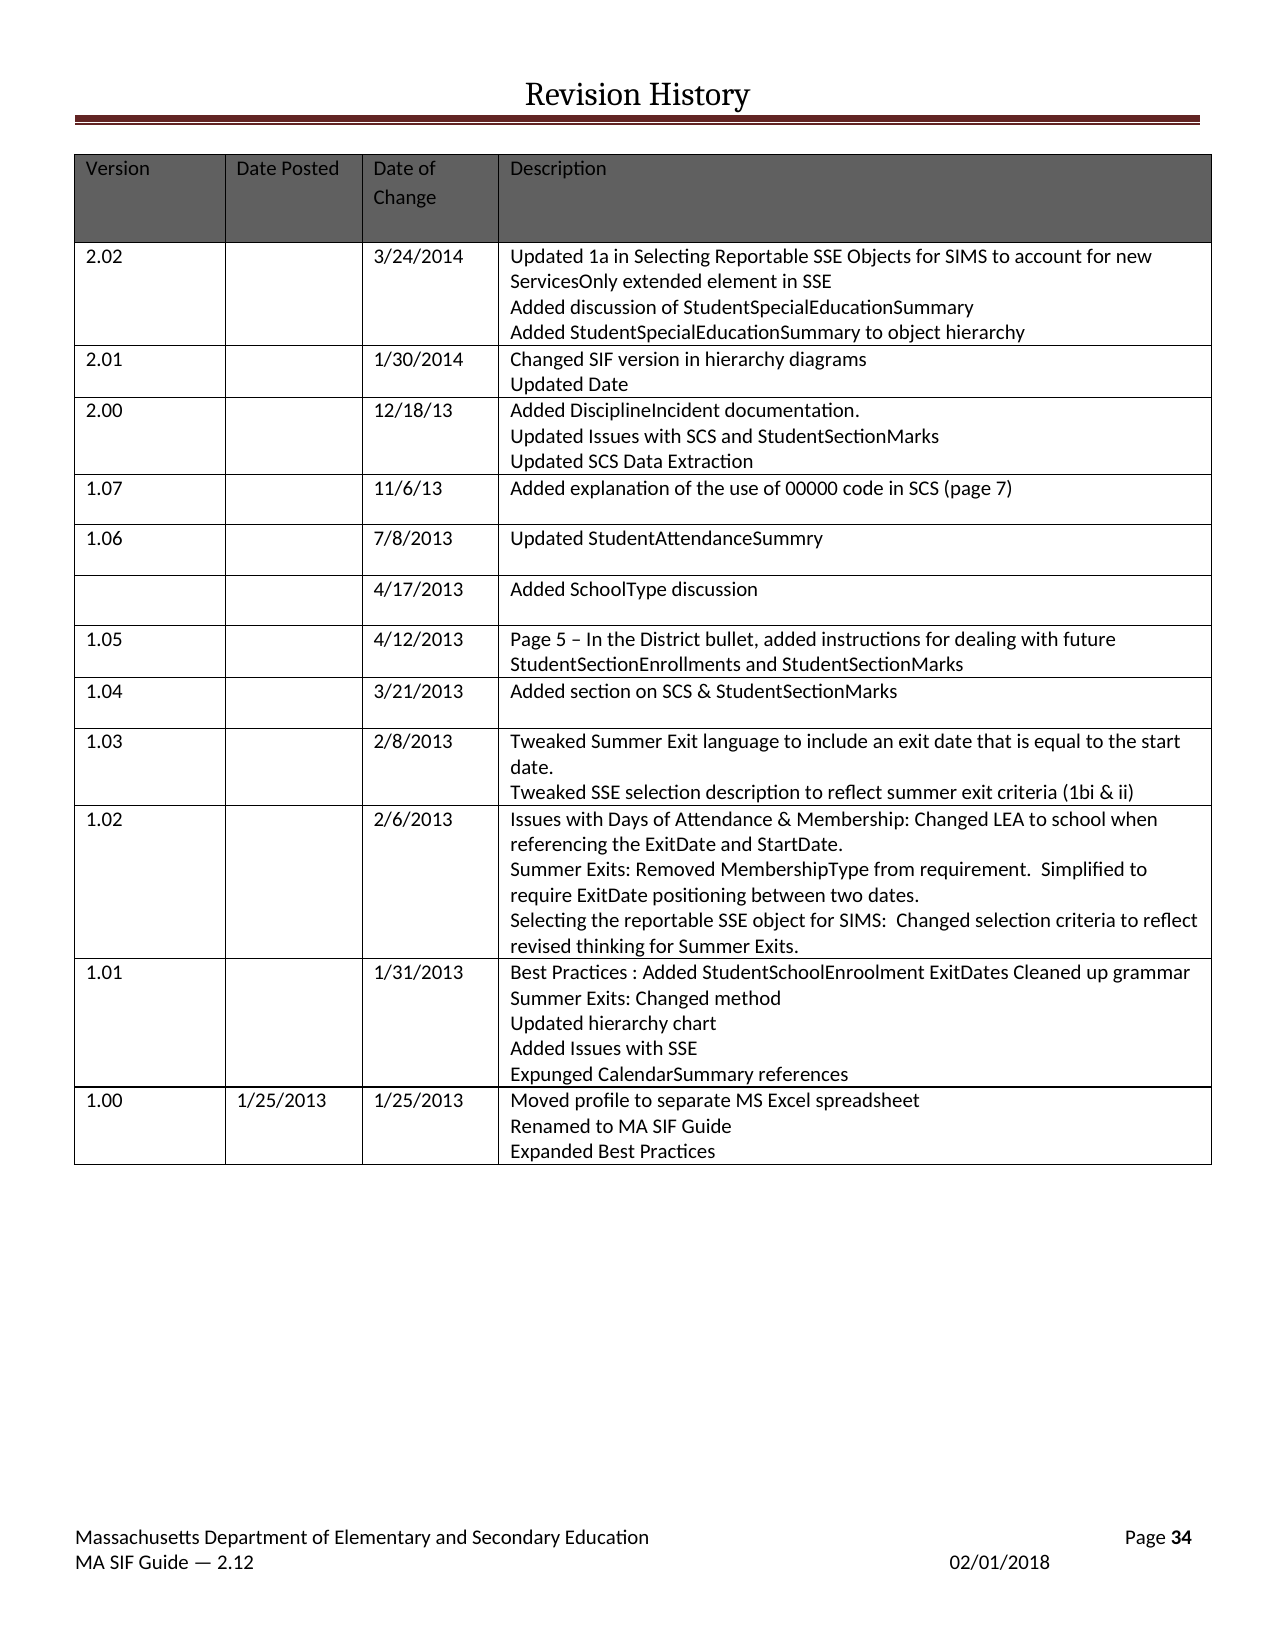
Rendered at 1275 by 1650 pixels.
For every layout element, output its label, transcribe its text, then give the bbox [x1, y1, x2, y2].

table_cell 1.03 [75, 729, 225, 805]
table_header Version [75, 155, 225, 242]
table_cell 1.01 [75, 959, 225, 1086]
table_cell 1/25/2013 [226, 1088, 362, 1164]
table_cell [226, 729, 362, 805]
table_cell Issues with Days of Attendance & Membership: Changed LEA to school when referencing the ExitDate and StartDate. Summer Exits: Removed MembershipType from requirement. Simplified to require ExitDate positioning between two dates. Selecting the reportable SSE object for SIMS: Changed selection criteria to reflect revised thinking for Summer Exits. [499, 806, 1211, 958]
table_cell 3/21/2013 [363, 678, 498, 727]
table_cell 1.04 [75, 678, 225, 727]
table_cell 1/25/2013 [363, 1088, 498, 1164]
table_cell 1.00 [75, 1088, 225, 1164]
table_cell 1.06 [75, 525, 225, 575]
table_cell 12/18/13 [363, 398, 498, 474]
table_header Date of Change [363, 155, 498, 242]
table_cell 2.00 [75, 398, 225, 474]
table_cell Changed SIF version in hierarchy diagrams Updated Date [499, 346, 1211, 397]
table_cell Updated 1a in Selecting Reportable SSE Objects for SIMS to account for new ServicesOnly extended element in SSE Added discussion of StudentSpecialEducationSummary Added StudentSpecialEducationSummary to object hierarchy [499, 243, 1211, 345]
table_cell Updated StudentAttendanceSummry [499, 525, 1211, 575]
table_cell 1/31/2013 [363, 959, 498, 1086]
table_cell Moved profile to separate MS Excel spreadsheet Renamed to MA SIF Guide Expanded Best Practices [499, 1088, 1211, 1164]
table_cell [226, 398, 362, 474]
table_cell [75, 576, 225, 625]
table_cell [226, 678, 362, 727]
table_cell 7/8/2013 [363, 525, 498, 575]
table_cell [226, 626, 362, 677]
table_cell Added DisciplineIncident documentation. Updated Issues with SCS and StudentSectionMarks Updated SCS Data Extraction [499, 398, 1211, 474]
table_cell Page 5 – In the District bullet, added instructions for dealing with future StudentSectionEnrollments and StudentSectionMarks [499, 626, 1211, 677]
table_cell 1.02 [75, 806, 225, 958]
table_cell 11/6/13 [363, 475, 498, 524]
table_cell Added SchoolType discussion [499, 576, 1211, 625]
table_cell Tweaked Summer Exit language to include an exit date that is equal to the start date. Tweaked SSE selection description to reflect summer exit criteria (1bi & ii) [499, 729, 1211, 805]
table_cell Best Practices : Added StudentSchoolEnroolment ExitDates Cleaned up grammar Summer Exits: Changed method Updated hierarchy chart Added Issues with SSE Expunged CalendarSummary references [499, 959, 1211, 1086]
table_cell 4/17/2013 [363, 576, 498, 625]
table_cell [226, 243, 362, 345]
table_cell 2/8/2013 [363, 729, 498, 805]
table_cell 1/30/2014 [363, 346, 498, 397]
table_cell 1.07 [75, 475, 225, 524]
table_cell 1.05 [75, 626, 225, 677]
table_cell Added explanation of the use of 00000 code in SCS (page 7) [499, 475, 1211, 524]
table_header Date Posted [226, 155, 362, 242]
table_cell 2.01 [75, 346, 225, 397]
table_header Description [499, 155, 1211, 242]
table_cell [226, 525, 362, 575]
table_cell [226, 346, 362, 397]
table_cell Added section on SCS & StudentSectionMarks [499, 678, 1211, 727]
table_cell 2.02 [75, 243, 225, 345]
table_cell [226, 475, 362, 524]
table_cell 4/12/2013 [363, 626, 498, 677]
table_cell [226, 959, 362, 1086]
table_cell [226, 576, 362, 625]
table_cell 2/6/2013 [363, 806, 498, 958]
table_cell [226, 806, 362, 958]
table_cell 3/24/2014 [363, 243, 498, 345]
